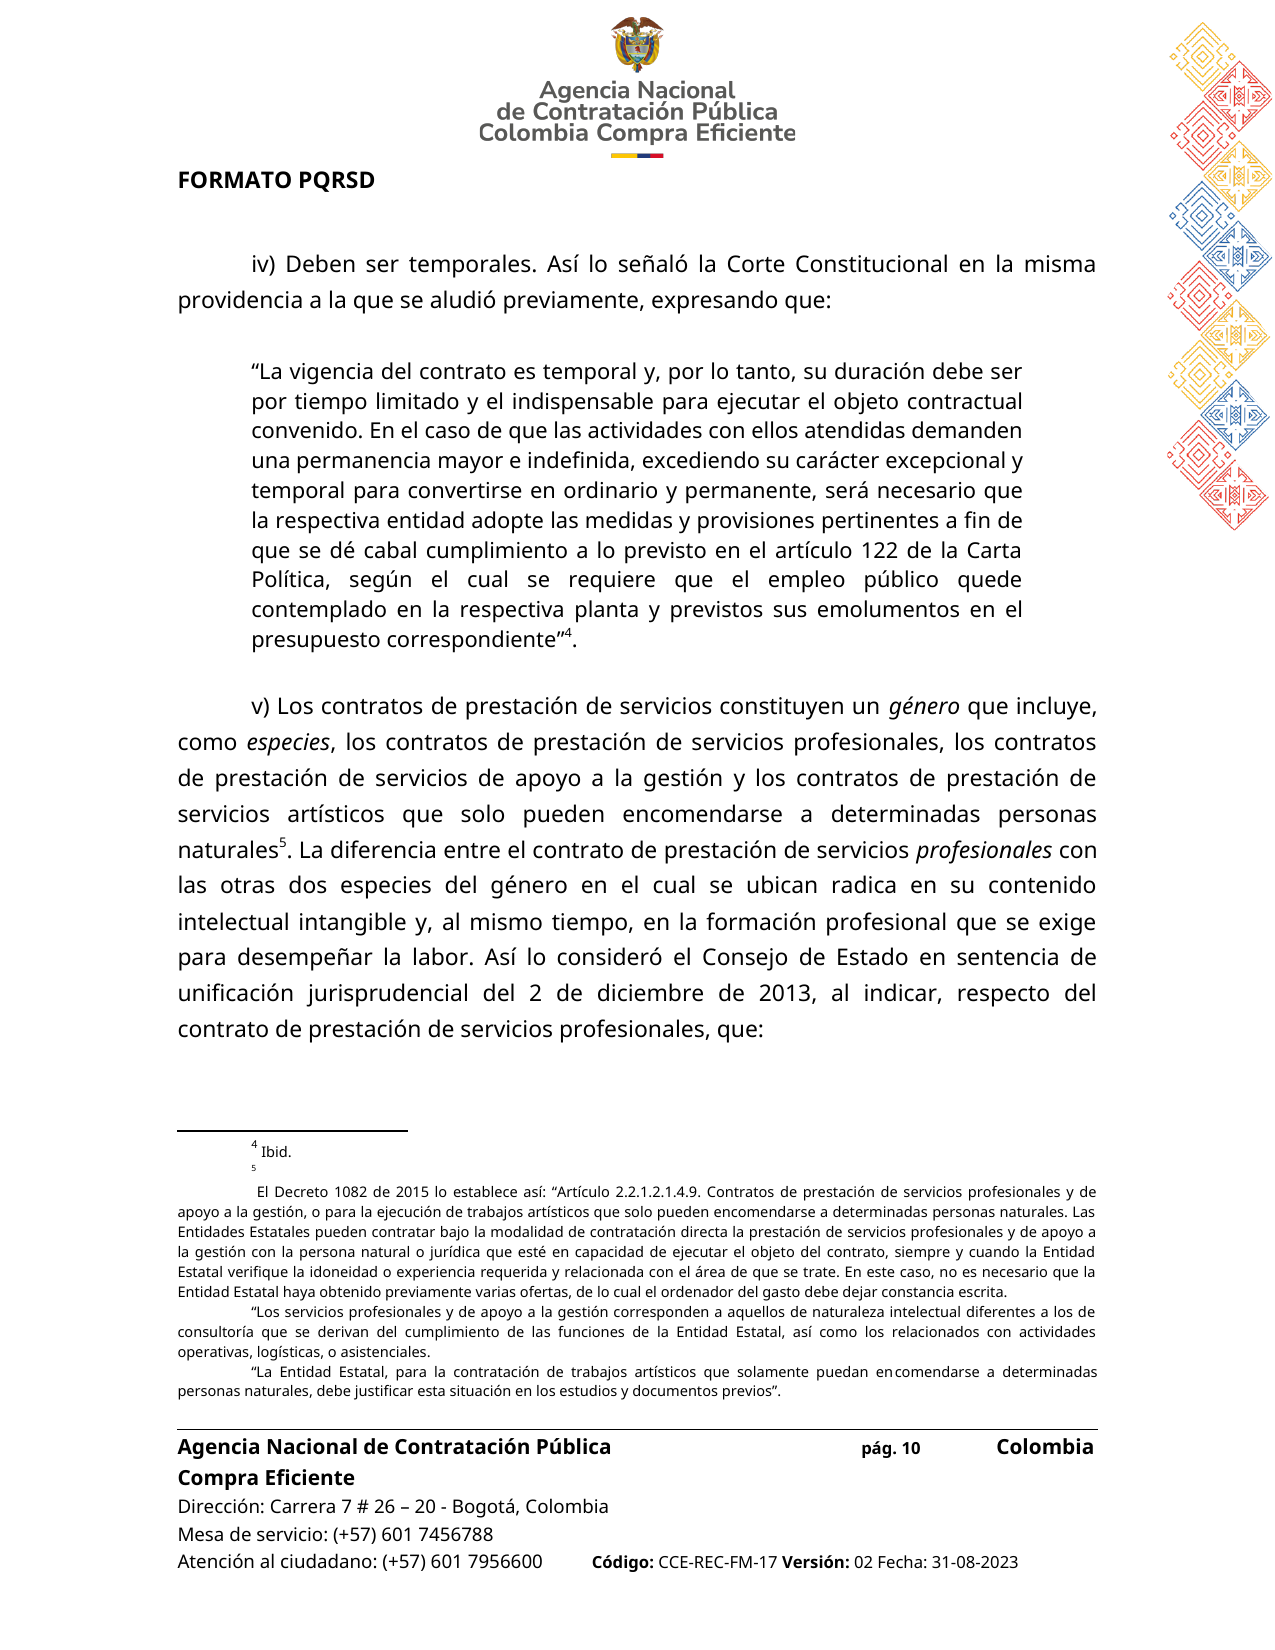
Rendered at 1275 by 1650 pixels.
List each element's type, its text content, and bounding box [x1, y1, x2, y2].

picture [1165, 22, 1272, 528]
text iv) Deben ser temporales. Así lo señaló la Corte Constitucional en la misma providencia a la que se aludió previamente, expresando que: [177, 248, 1098, 315]
picture [479, 17, 796, 158]
text v) Los contratos de prestación de servicios constituyen un género que incluye, como especies, los contratos de prestación de servicios profesionales, los contratos de prestación de servicios de apoyo a la gestión y los contratos de prestación de servicios artísticos que solo pueden encomendarse a determinadas personas naturales. La diferencia entre el contrato de prestación de servicios profesionales con las otras dos especies del género en el cual se ubican radica en su contenido intelectual intangible y, al mismo tiempo, en la formación profesional que se exige para desempeñar la labor. Así lo consideró el Consejo de Estado en sentencia de unificación jurisprudencial del 2 de diciembre de 2013, al indicar, respecto del contrato de prestación de servicios profesionales, que: [177, 690, 1098, 1044]
text “La vigencia del contrato es temporal y, por lo tanto, su duración debe ser por tiempo limitado y el indispensable para ejecutar el objeto contractual convenido. En el caso de que las actividades con ellos atendidas demanden una permanencia mayor e indefinida, excediendo su carácter excepcional y temporal para convertirse en ordinario y permanente, será necesario que la respectiva entidad adopte las medidas y provisiones pertinentes a fin de que se dé cabal cumplimiento a lo previsto en el artículo 122 de la Carta Política, según el cual se requiere que el empleo público quede contemplado en la respectiva planta y previstos sus emolumentos en el presupuesto correspondiente”. [251, 356, 1024, 654]
